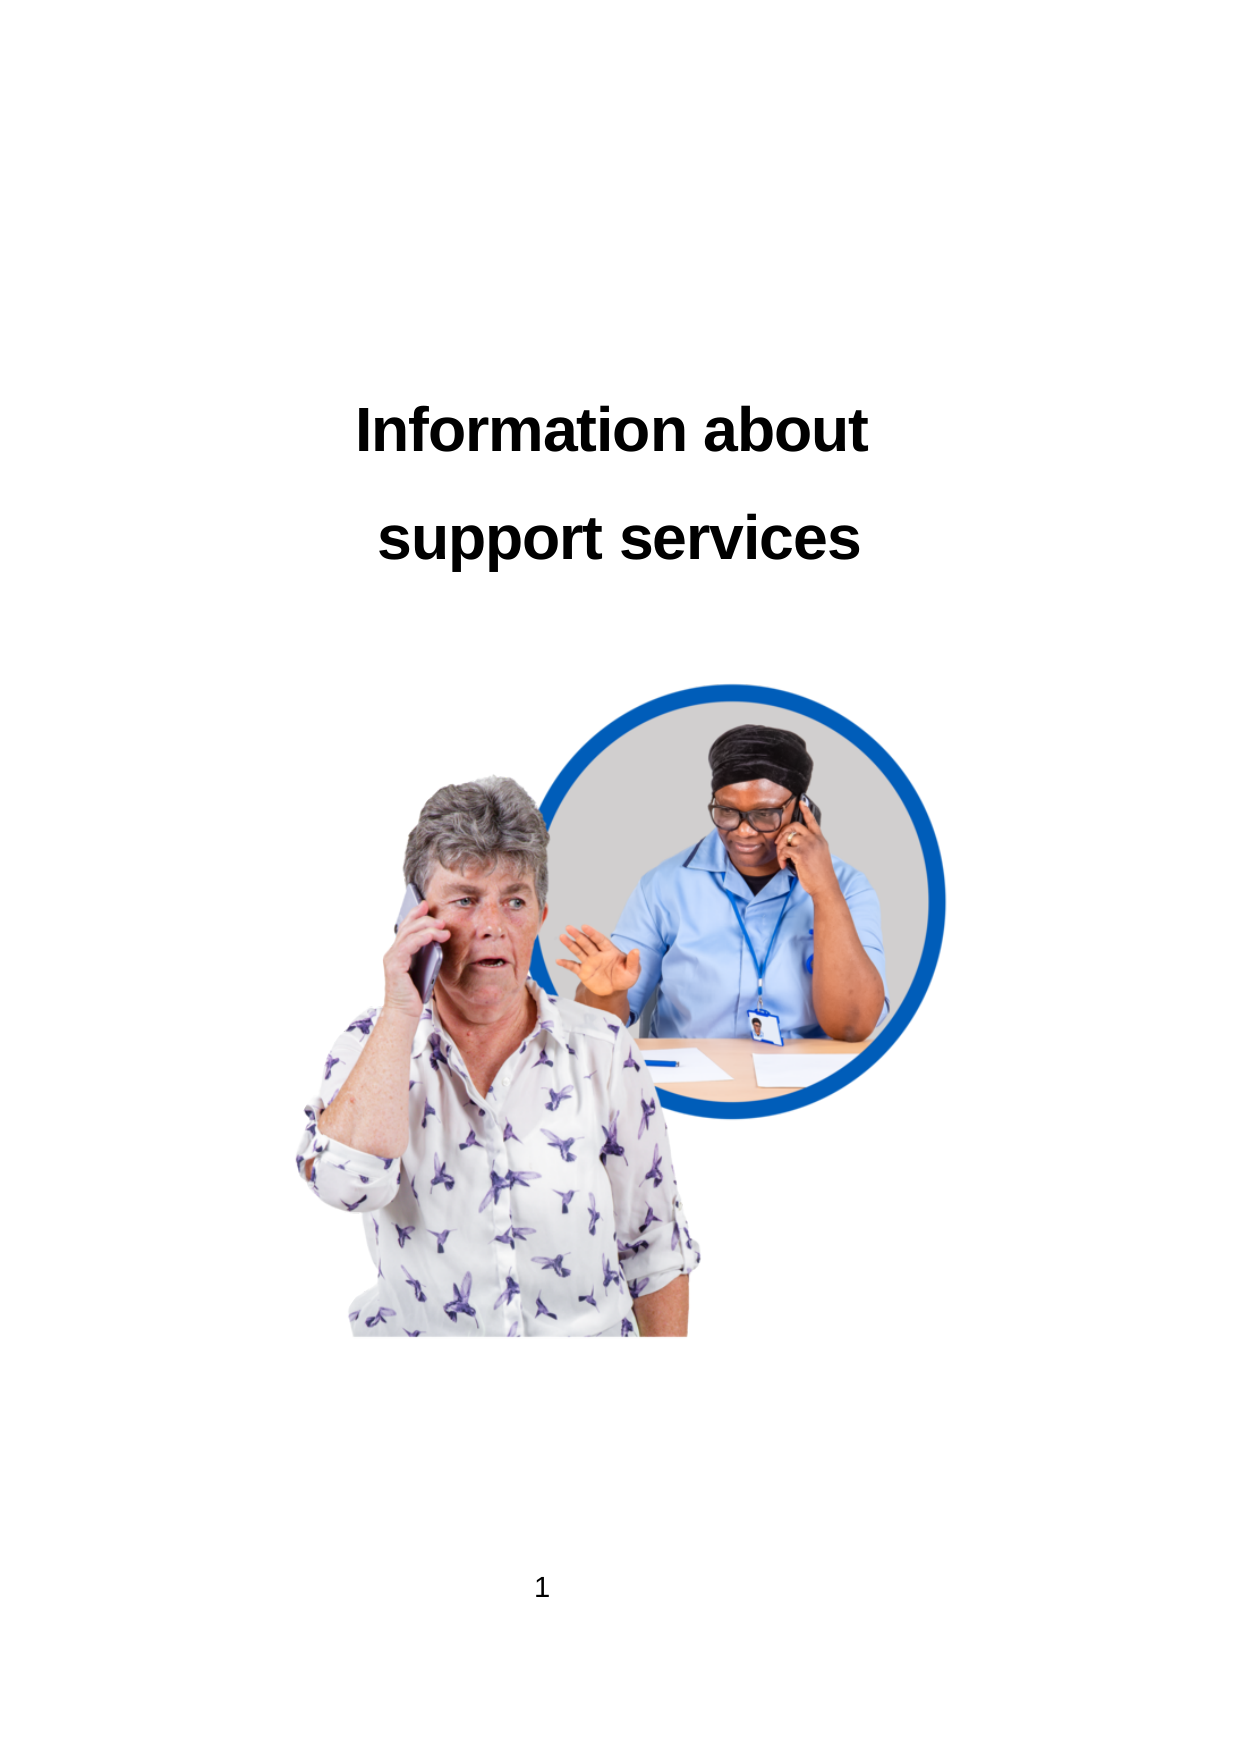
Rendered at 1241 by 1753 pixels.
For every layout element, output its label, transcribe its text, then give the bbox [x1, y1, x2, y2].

picture [289, 678, 947, 1339]
title Information about support services [150, 290, 1090, 573]
